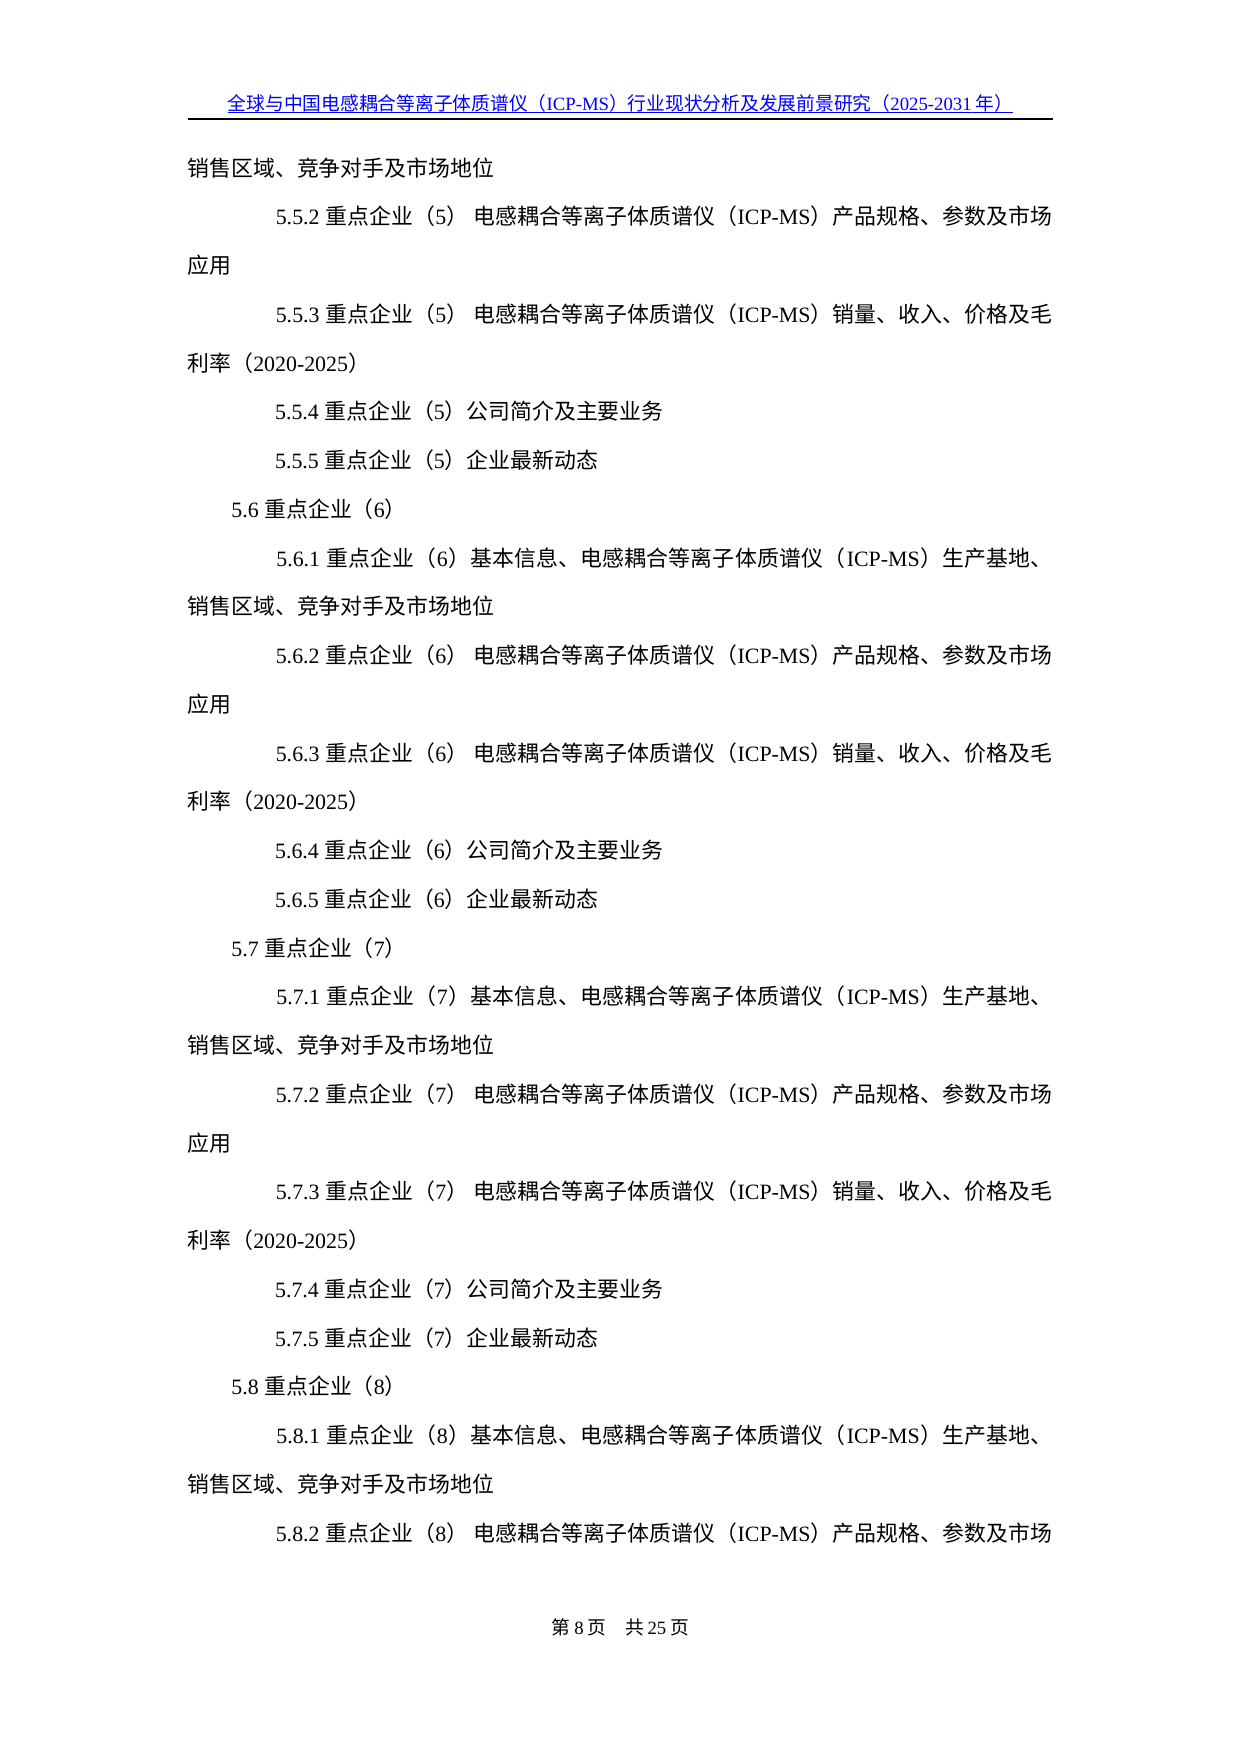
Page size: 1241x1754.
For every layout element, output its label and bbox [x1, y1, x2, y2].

text [187, 150, 1053, 1548]
